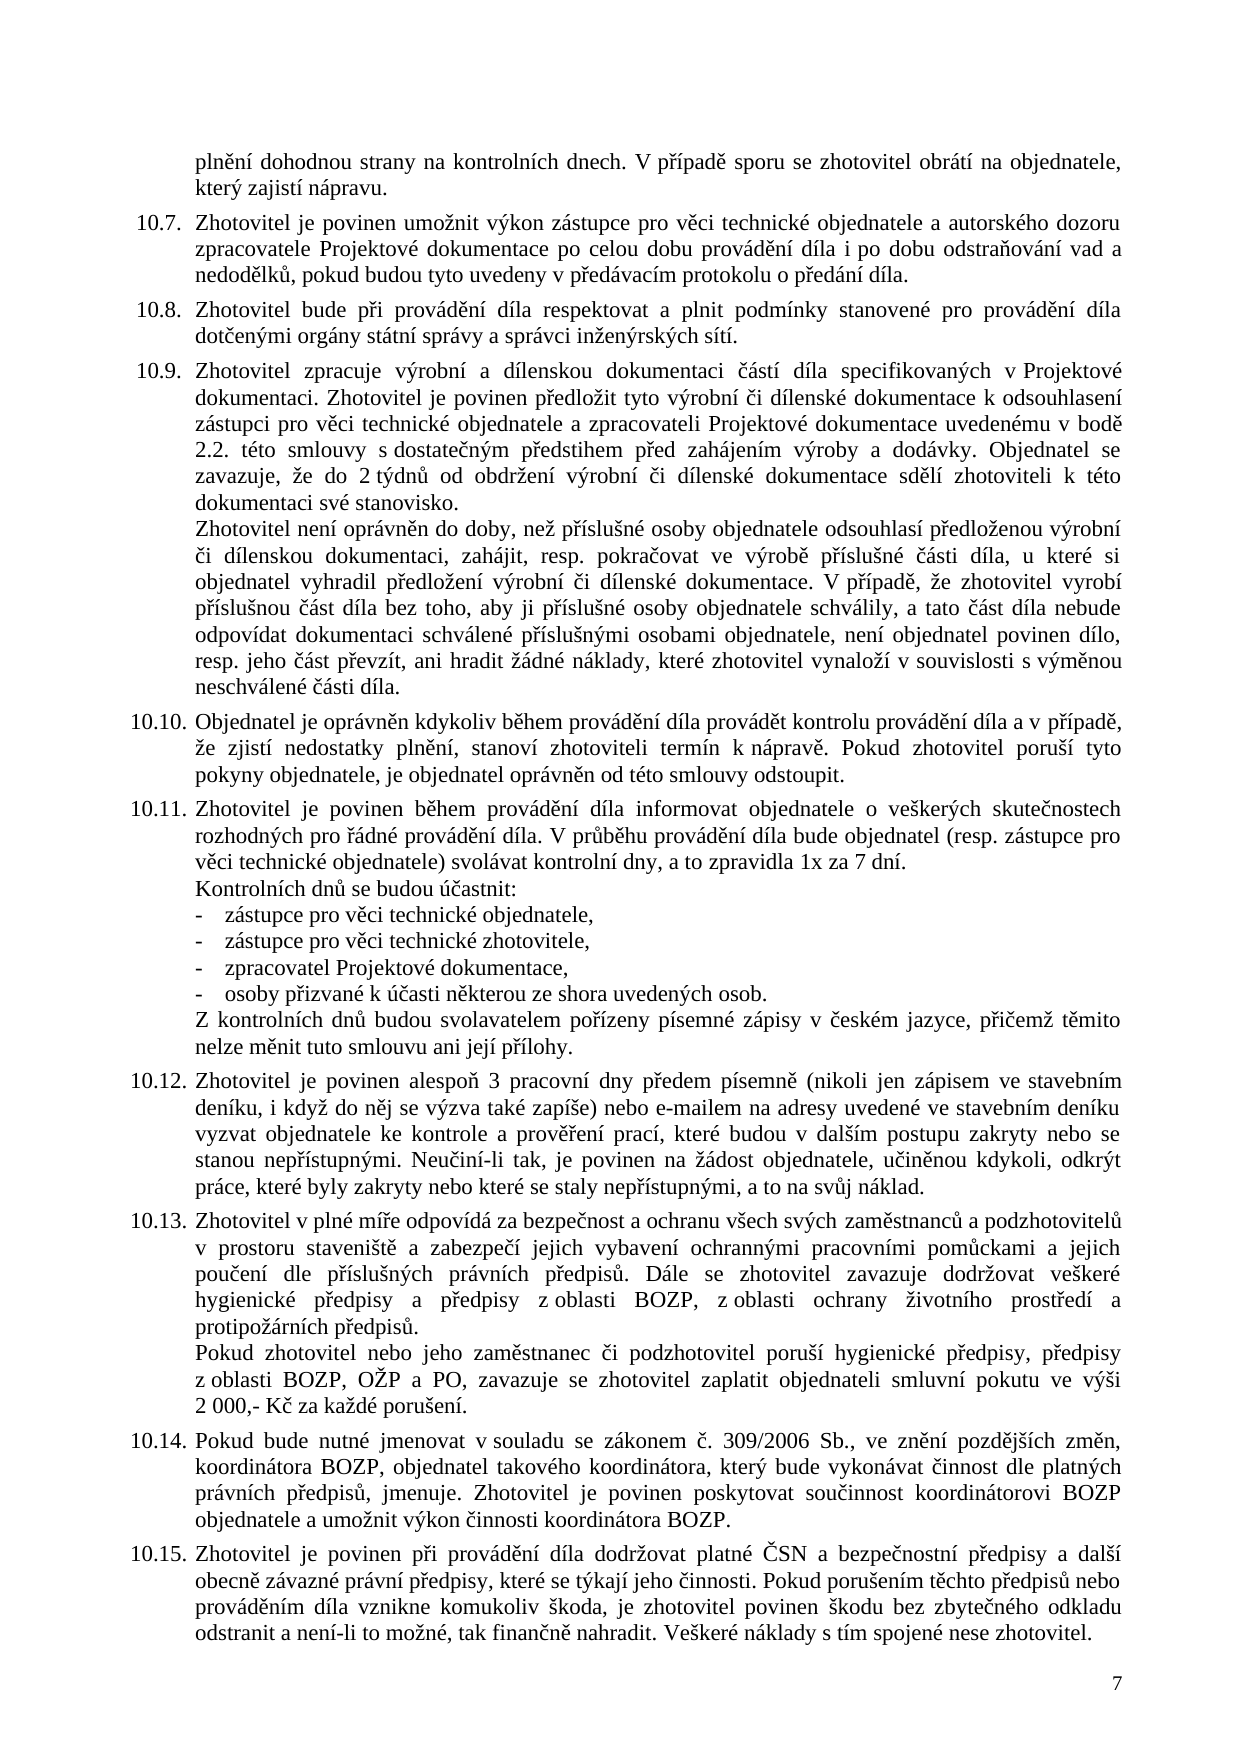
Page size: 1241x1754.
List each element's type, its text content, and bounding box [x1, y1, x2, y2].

list Zhotovitel zpracuje výrobní a dílenskou dokumentaci částí díla specifikovaných v Projektové dokumentaci. Zhotovitel je povinen předložit tyto výrobní či dílenské dokumentace k odsouhlasení zástupci pro věci technické objednatele a zpracovateli Projektové dokumentace uvedenému v bodě 2.2. této smlouvy s dostatečným předstihem před zahájením výroby a dodávky. Objednatel se zavazuje, že do 2 týdnů od obdržení výrobní či dílenské dokumentace sdělí zhotoviteli k této dokumentaci své stanovisko. [136, 357, 1122, 515]
text - osoby přizvané k účasti některou ze shora uvedených osob. [195, 980, 1122, 1006]
text Z kontrolních dnů budou svolavatelem pořízeny písemné zápisy v českém jazyce, přičemž těmito nelze měnit tuto smlouvu ani její přílohy. [195, 1006, 1122, 1059]
text - zástupce pro věci technické objednatele, [195, 901, 1122, 927]
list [136, 148, 1122, 200]
text Kontrolních dnů se budou účastnit: [195, 874, 1122, 901]
list Zhotovitel v plné míře odpovídá za bezpečnost a ochranu všech svých zaměstnanců a podzhotovitelů v prostoru staveniště a zabezpečí jejich vybavení ochrannými pracovními pomůckami a jejich poučení dle příslušných právních předpisů. Dále se zhotovitel zavazuje dodržovat veškeré hygienické předpisy a předpisy z oblasti BOZP, z oblasti ochrany životního prostředí a protipožárních předpisů. [130, 1207, 1122, 1339]
list Zhotovitel je povinen umožnit výkon zástupce pro věci technické objednatele a autorského dozoru zpracovatele Projektové dokumentace po celou dobu provádění díla i po dobu odstraňování vad a nedodělků, pokud budou tyto uvedeny v předávacím protokolu o předání díla. [136, 209, 1122, 288]
text Pokud zhotovitel nebo jeho zaměstnanec či podzhotovitel poruší hygienické předpisy, předpisy z oblasti BOZP, OŽP a PO, zavazuje se zhotovitel zaplatit objednateli smluvní pokutu ve výši 2 000,- Kč za každé porušení. [195, 1339, 1122, 1418]
list Zhotovitel je povinen alespoň 3 pracovní dny předem písemně (nikoli jen zápisem ve stavebním deníku, i když do něj se výzva také zapíše) nebo e-mailem na adresy uvedené ve stavebním deníku vyzvat objednatele ke kontrole a prověření prací, které budou v dalším postupu zakryty nebo se stanou nepřístupnými. Neučiní-li tak, je povinen na žádost objednatele, učiněnou kdykoli, odkrýt práce, které byly zakryty nebo které se staly nepřístupnými, a to na svůj náklad. [130, 1067, 1122, 1199]
text - zástupce pro věci technické zhotovitele, [195, 927, 1122, 954]
text Zhotovitel není oprávněn do doby, než příslušné osoby objednatele odsouhlasí předloženou výrobní či dílenskou dokumentaci, zahájit, resp. pokračovat ve výrobě příslušné části díla, u které si objednatel vyhradil předložení výrobní či dílenské dokumentace. V případě, že zhotovitel vyrobí příslušnou část díla bez toho, aby ji příslušné osoby objednatele schválily, a tato část díla nebude odpovídat dokumentaci schválené příslušnými osobami objednatele, není objednatel povinen dílo, resp. jeho část převzít, ani hradit žádné náklady, které zhotovitel vynaloží v souvislosti s výměnou neschválené části díla. [195, 515, 1122, 700]
list Zhotovitel je povinen při provádění díla dodržovat platné ČSN a bezpečnostní předpisy a další obecně závazné právní předpisy, které se týkají jeho činnosti. Pokud porušením těchto předpisů nebo prováděním díla vznikne komukoliv škoda, je zhotovitel povinen škodu bez zbytečného odkladu odstranit a není-li to možné, tak finančně nahradit. Veškeré náklady s tím spojené nese zhotovitel. [130, 1540, 1122, 1646]
list Pokud bude nutné jmenovat v souladu se zákonem č. 309/2006 Sb., ve znění pozdějších změn, koordinátora BOZP, objednatel takového koordinátora, který bude vykonávat činnost dle platných právních předpisů, jmenuje. Zhotovitel je povinen poskytovat součinnost koordinátorovi BOZP objednatele a umožnit výkon činnosti koordinátora BOZP. [130, 1427, 1122, 1532]
list Zhotovitel je povinen během provádění díla informovat objednatele o veškerých skutečnostech rozhodných pro řádné provádění díla. V průběhu provádění díla bude objednatel (resp. zástupce pro věci technické objednatele) svolávat kontrolní dny, a to zpravidla 1x za 7 dní. [130, 796, 1122, 874]
list Zhotovitel bude při provádění díla respektovat a plnit podmínky stanovené pro provádění díla dotčenými orgány státní správy a správci inženýrských sítí. [136, 296, 1122, 349]
text - zpracovatel Projektové dokumentace, [195, 954, 1122, 980]
list Objednatel je oprávněn kdykoliv během provádění díla provádět kontrolu provádění díla a v případě, že zjistí nedostatky plnění, stanoví zhotoviteli termín k nápravě. Pokud zhotovitel poruší tyto pokyny objednatele, je objednatel oprávněn od této smlouvy odstoupit. [130, 708, 1122, 787]
